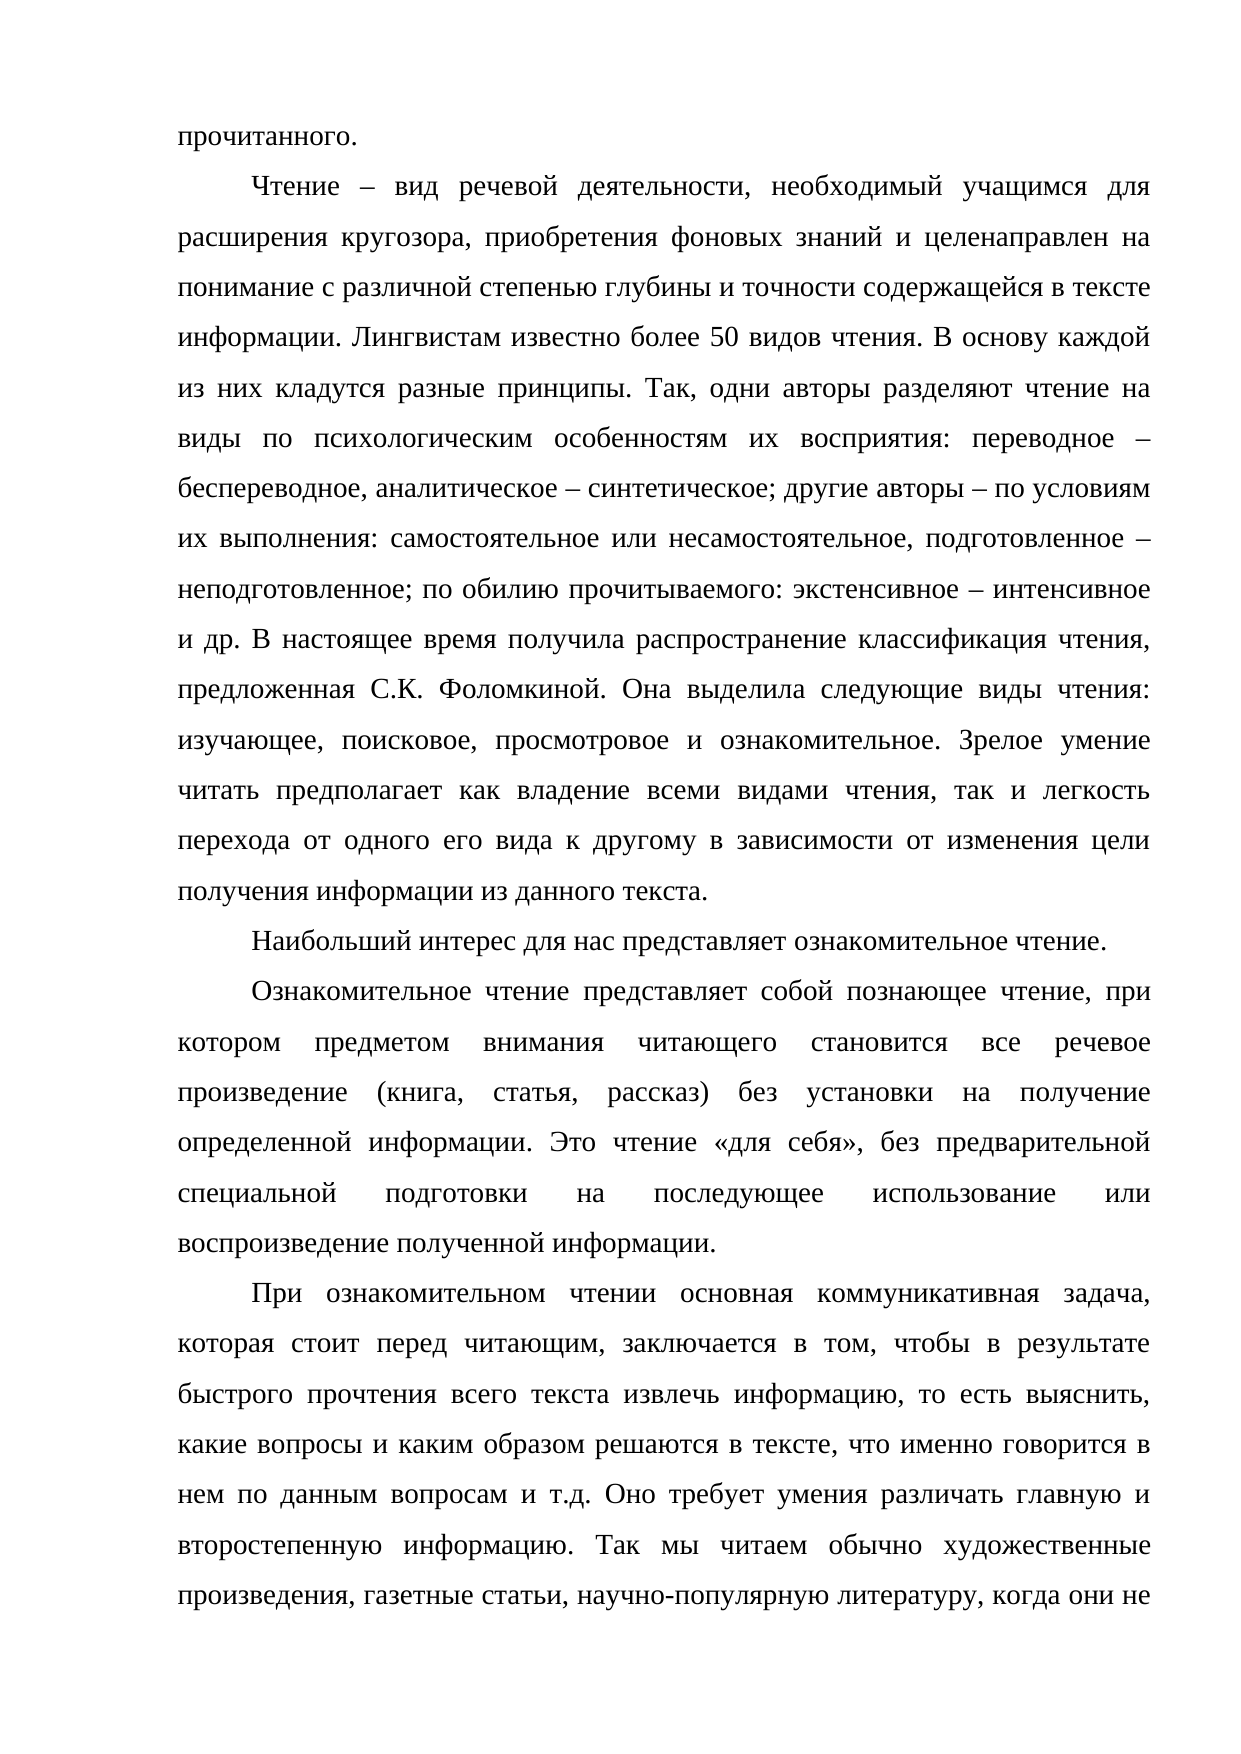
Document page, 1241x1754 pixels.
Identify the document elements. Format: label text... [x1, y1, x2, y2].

text Чтение – вид речевой деятельности, необходимый учащимся для расширения кругозора, приобретения фоновых знаний и целенаправлен на понимание с различной степенью глубины и точности содержащейся в тексте информации. Лингвистам известно более 50 видов чтения. В основу каждой из них кладутся разные принципы. Так, одни авторы разделяют чтение на виды по психологическим особенностям их восприятия: переводное – беспереводное, аналитическое – синтетическое; другие авторы – по условиям их выполнения: самостоятельное или несамостоятельное, подготовленное – неподготовленное; по обилию прочитываемого: экстенсивное – интенсивное и др. В настоящее время получила распространение классификация чтения, предложенная С.К. Фоломкиной. Она выделила следующие виды чтения: изучающее, поисковое, просмотровое и ознакомительное. Зрелое умение читать предполагает как владение всеми видами чтения, так и легкость перехода от одного его вида к другому в зависимости от изменения цели получения информации из данного текста. [177, 168, 1152, 906]
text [177, 118, 1152, 152]
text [177, 1275, 1152, 1611]
text Наибольший интерес для нас представляет ознакомительное чтение. [177, 923, 1152, 957]
text Ознакомительное чтение представляет собой познающее чтение, при котором предметом внимания читающего становится все речевое произведение (книга, статья, рассказ) без установки на получение определенной информации. Это чтение «для себя», без предварительной специальной подготовки на последующее использование или воспроизведение полученной информации. [177, 973, 1152, 1258]
